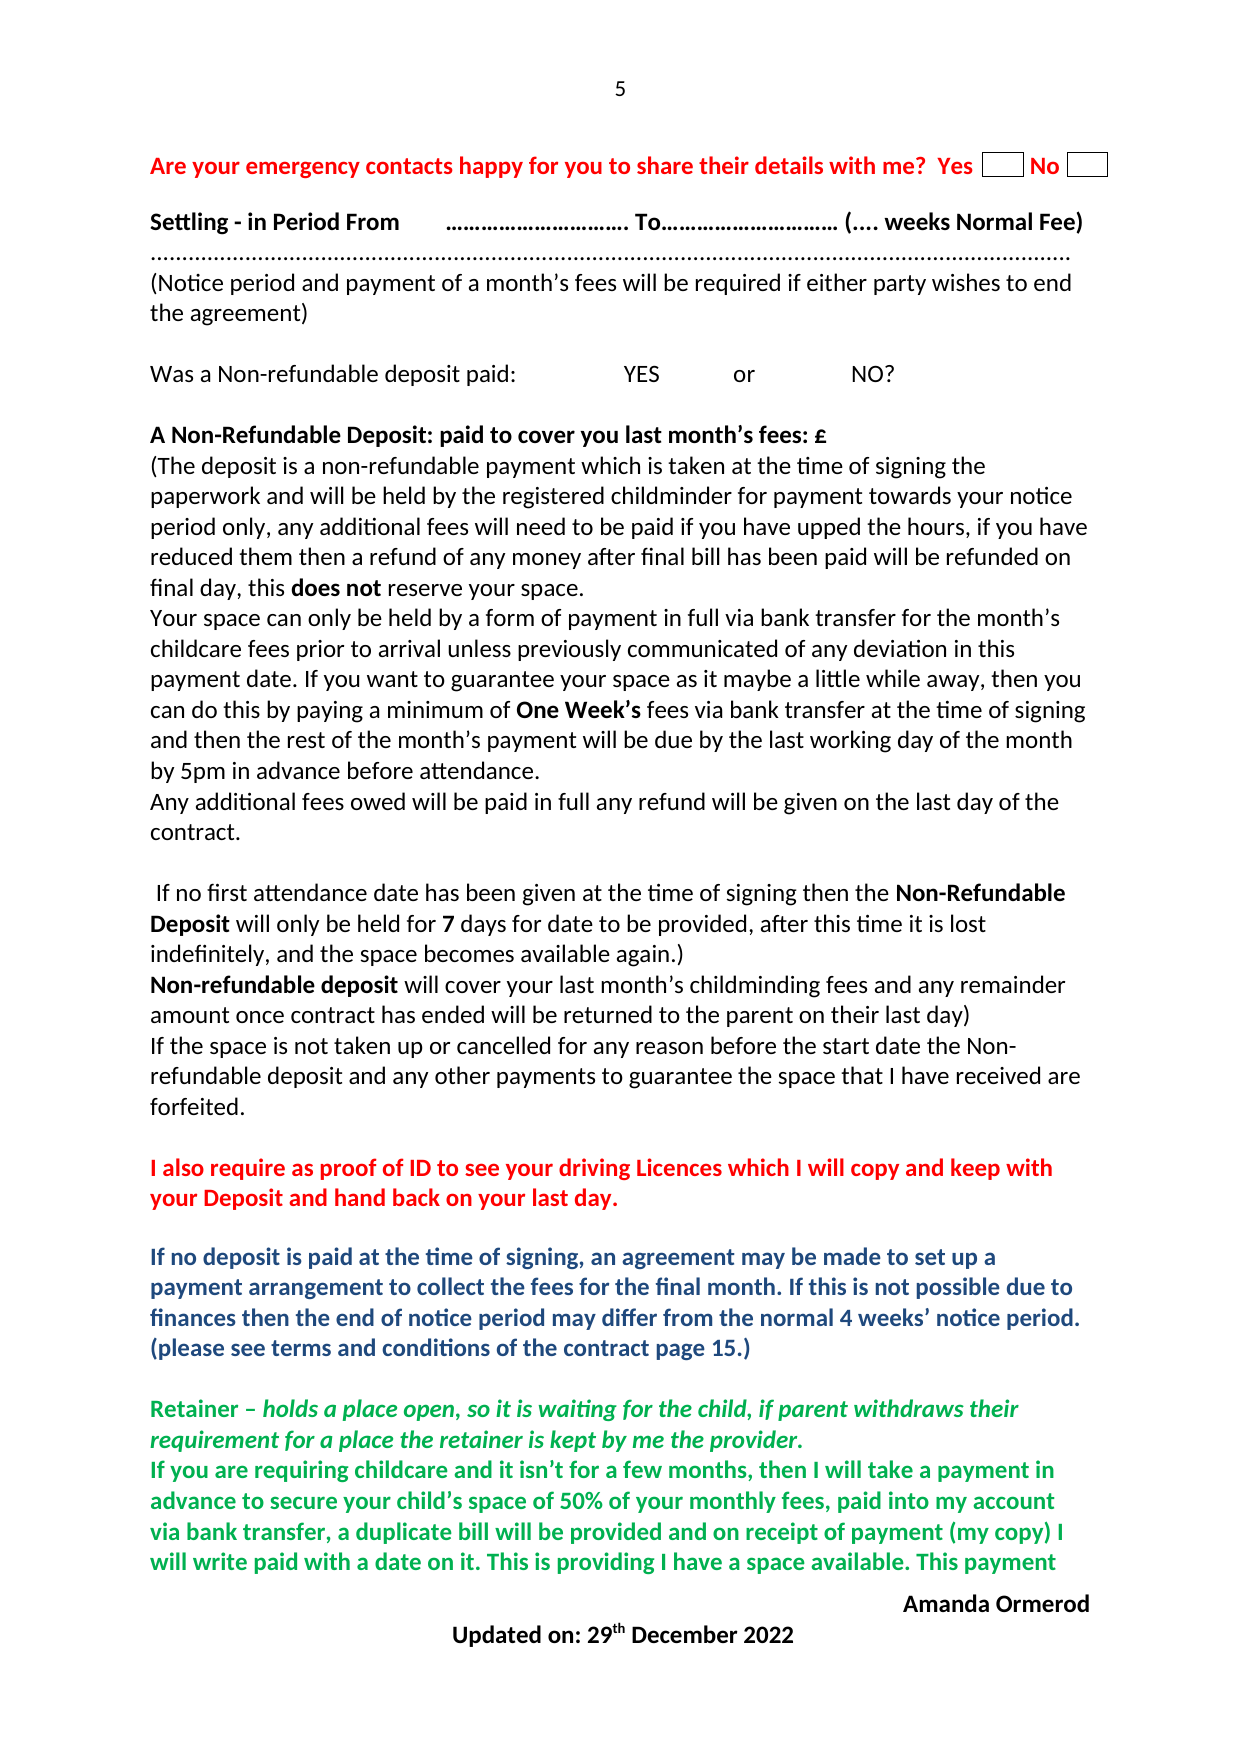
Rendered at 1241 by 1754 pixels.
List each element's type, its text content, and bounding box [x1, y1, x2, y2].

text Was a Non-refundable deposit paid: YES or NO? [150, 358, 1090, 389]
text A Non-Refundable Deposit: paid to cover you last month’s fees: £ [150, 419, 1090, 450]
text Your space can only be held by a form of payment in full via bank transfer for the month’s childcare fees prior to arrival unless previously communicated of any deviation in this payment date. If you want to guarantee your space as it maybe a little while away, then you can do this by paying a minimum of One Week’s fees via bank transfer at the time of signing and then the rest of the month’s payment will be due by the last working day of the month by 5pm in advance before attendance. [150, 603, 1090, 786]
text If the space is not taken up or cancelled for any reason before the start date the Non-refundable deposit and any other payments to guarantee the space that I have received are forfeited. [150, 1030, 1090, 1121]
text Non-refundable deposit will cover your last month’s childminding fees and any remainder amount once contract has ended will be returned to the parent on their last day) [150, 969, 1090, 1030]
text Any additional fees owed will be paid in full any refund will be given on the last day of the contract. [150, 786, 1090, 847]
text Settling - in Period From …………………………. To………………………… (.... weeks Normal Fee) [150, 206, 1090, 236]
text If no deposit is paid at the time of signing, an agreement may be made to set up a payment arrangement to collect the fees for the final month. If this is not possible due to finances then the end of notice period may differ from the normal 4 weeks’ notice period. (please see terms and conditions of the contract page 15.) [150, 1241, 1090, 1363]
text Retainer – holds a place open, so it is waiting for the child, if parent withdraws their requirement for a place the retainer is kept by me the provider. [150, 1394, 1090, 1455]
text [150, 1455, 1090, 1577]
text .................................................................................................................................................. [150, 236, 1090, 267]
text Are your emergency contacts happy for you to share their details with me? Yes No [150, 150, 1090, 181]
text If no first attendance date has been given at the time of signing then the Non-Refundable Deposit will only be held for 7 days for date to be provided, after this time it is lost indefinitely, and the space becomes available again.) [150, 877, 1090, 969]
text I also require as proof of ID to see your driving Licences which I will copy and keep with your Deposit and hand back on your last day. [150, 1152, 1090, 1213]
text (Notice period and payment of a month’s fees will be required if either party wishes to end the agreement) [150, 267, 1090, 328]
text (The deposit is a non-refundable payment which is taken at the time of signing the paperwork and will be held by the registered childminder for payment towards your notice period only, any additional fees will need to be paid if you have upped the hours, if you have reduced them then a refund of any money after final bill has been paid will be refunded on final day, this does not reserve your space. [150, 450, 1090, 603]
